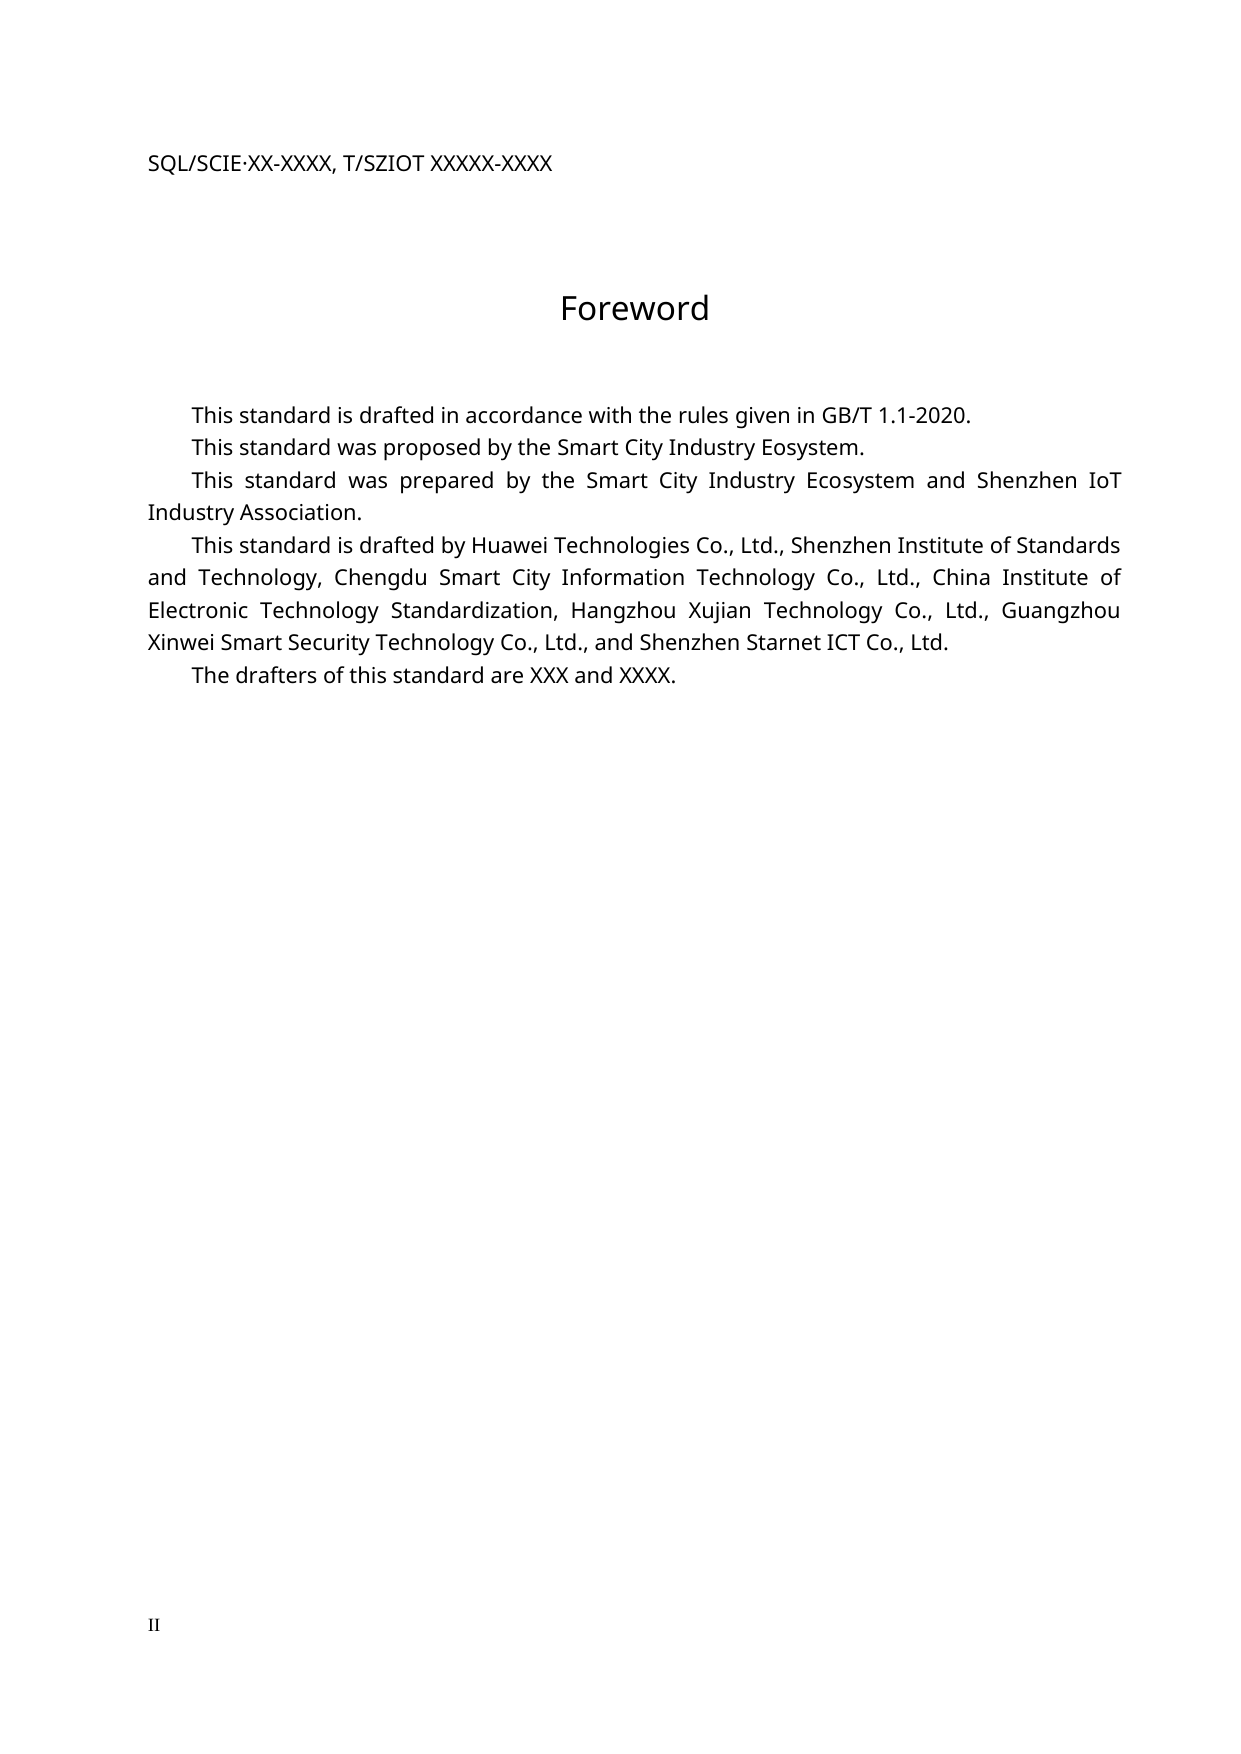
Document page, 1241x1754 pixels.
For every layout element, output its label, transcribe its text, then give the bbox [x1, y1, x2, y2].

text This standard is drafted by Huawei Technologies Co., Ltd., Shenzhen Institute of Standards and Technology, Chengdu Smart City Information Technology Co., Ltd., China Institute of Electronic Technology Standardization, Hangzhou Xujian Technology Co., Ltd., Guangzhou Xinwei Smart Security Technology Co., Ltd., and Shenzhen Starnet ICT Co., Ltd. [148, 528, 1122, 658]
text The drafters of this standard are XXX and XXXX. [148, 658, 1122, 691]
text Foreword [148, 275, 1122, 340]
text This standard was proposed by the Smart City Industry Eosystem. [148, 431, 1122, 463]
text This standard is drafted in accordance with the rules given in GB/T 1.1-2020. [148, 398, 1122, 431]
text This standard was prepared by the Smart City Industry Ecosystem and Shenzhen IoT Industry Association. [148, 463, 1122, 528]
